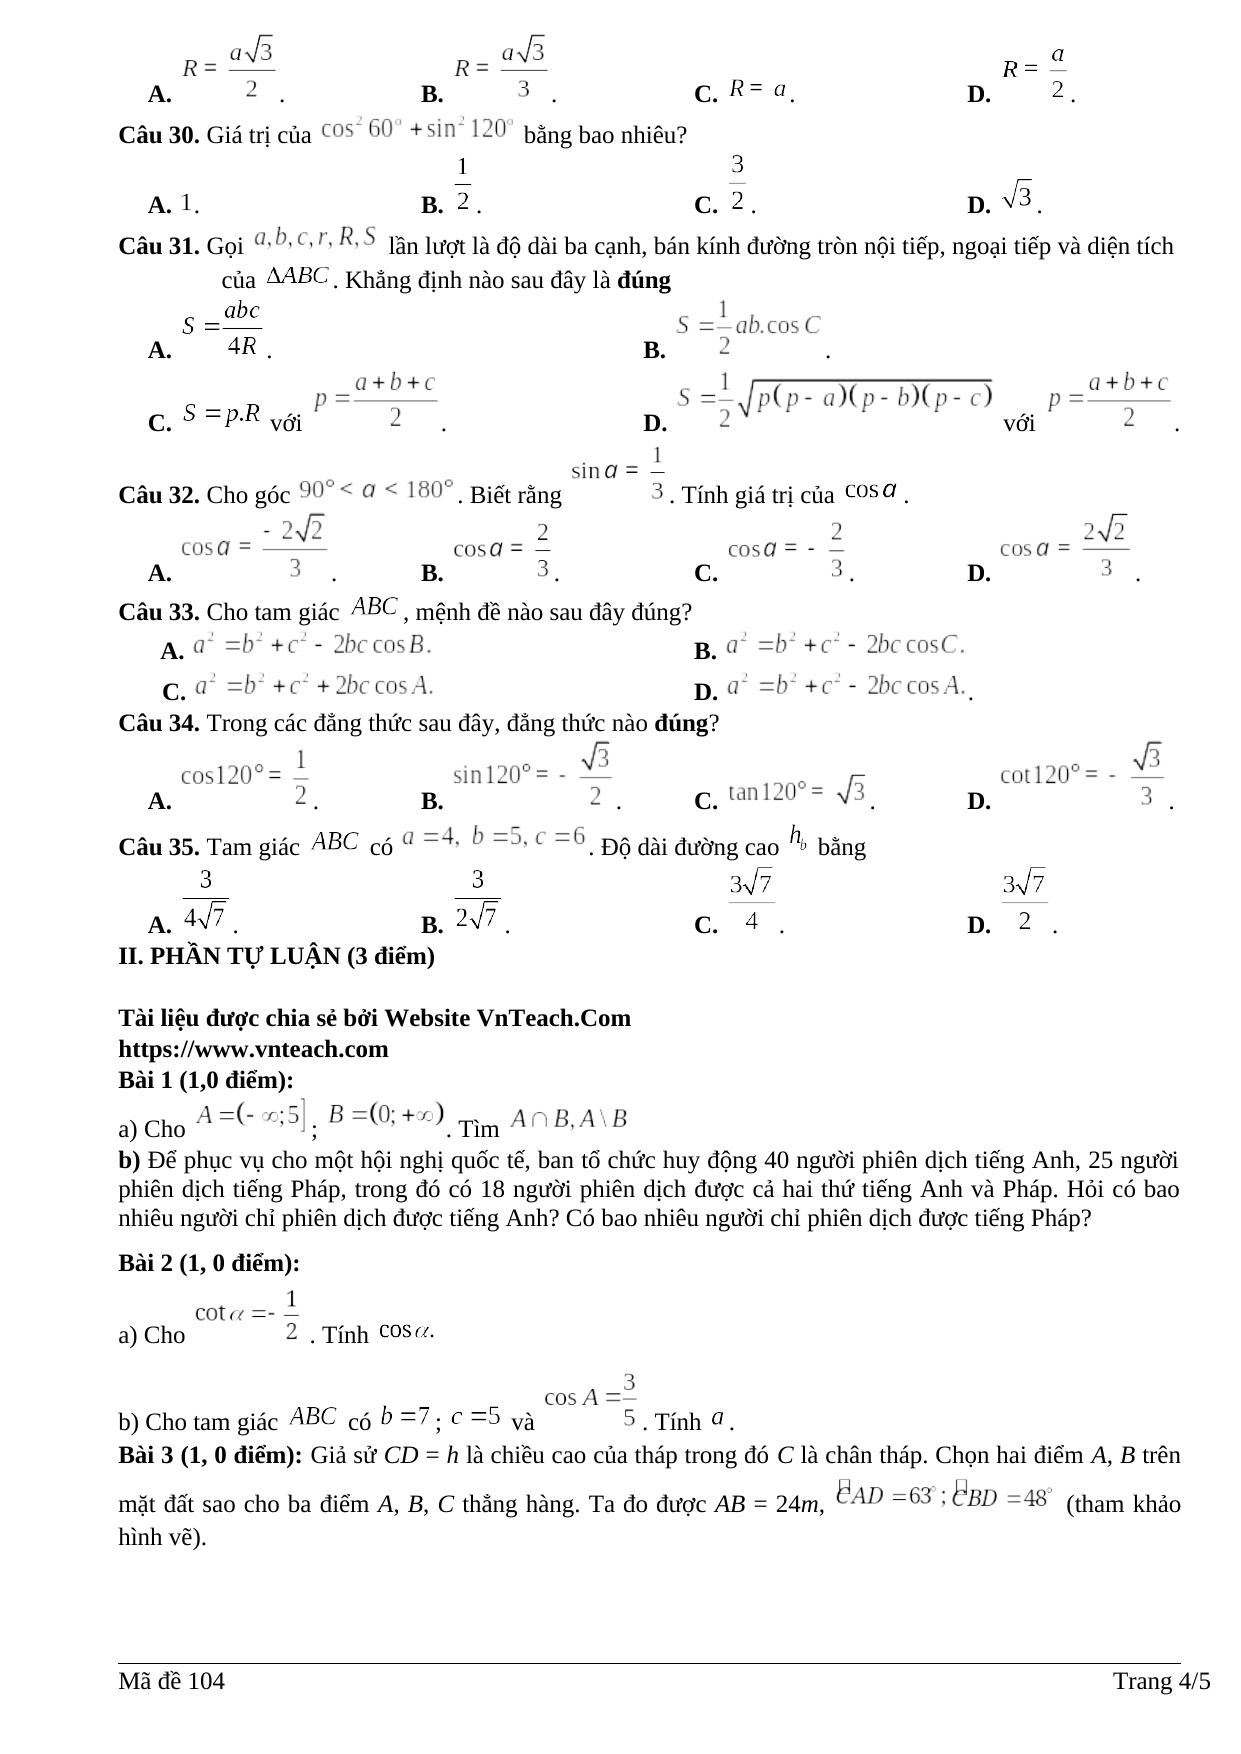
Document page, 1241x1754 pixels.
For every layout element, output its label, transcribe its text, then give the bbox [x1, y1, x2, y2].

text a) Cho . Tính [118, 1282, 1181, 1349]
text A. . B. . C. . D. . [118, 861, 1181, 939]
text A. . B. . [118, 294, 1181, 364]
text https://www.vnteach.com [118, 1034, 1181, 1063]
text A. . B. . C. . D. . [118, 29, 1181, 107]
text II. PHẦN TỰ LUẬN (3 điểm) [118, 941, 1181, 970]
text A. . B. . C. . D. . [118, 509, 1181, 587]
text Câu 32. Cho góc . Biết rằng . Tính giá trị của . [118, 439, 1181, 509]
text Câu 33. Cho tam giác , mệnh đề nào sau đây đúng? [118, 589, 1181, 626]
text C. với . D. với . [118, 366, 1181, 437]
text b) Cho tam giác có ; và . Tính . [118, 1366, 1181, 1436]
text a) Cho ; . Tìm [118, 1097, 1181, 1143]
text A. . B. . C. . D. . [118, 737, 1181, 815]
text A. . B. . C. . D. . [118, 149, 1181, 219]
text Câu 31. Gọi lần lượt là độ dài ba cạnh, bán kính đường tròn nội tiếp, ngoại tiếp và diện tích của . Khẳng định nào sau đây là đúng [118, 221, 1181, 294]
text Câu 30. Giá trị của bằng bao nhiêu? [118, 110, 1181, 149]
text Tài liệu được chia sẻ bởi Website VnTeach.Com [118, 1003, 1181, 1032]
text C. D. . [118, 667, 1181, 706]
text b) Để phục vụ cho một hội nghị quốc tế, ban tổ chức huy động 40 người phiên dịch tiếng Anh, 25 người phiên dịch tiếng Pháp, trong đó có 18 người phiên dịch được cả hai thứ tiếng Anh và Pháp. Hỏi có bao nhiêu người chỉ phiên dịch được tiếng Anh? Có bao nhiêu người chỉ phiên dịch được tiếng Pháp? [118, 1146, 1181, 1232]
text Câu 34. Trong các đẳng thức sau đây, đẳng thức nào đúng? [118, 708, 1181, 737]
text Bài 1 (1,0 điểm): [118, 1066, 1181, 1094]
text Bài 3 (1, 0 điểm): Giả sử CD = h là chiều cao của tháp trong đó C là chân tháp. Chọn hai điểm A, B trên mặt đất sao cho ba điểm A, B, C thẳng hàng. Ta đo được AB = 24m, (tham khảo hình vẽ). [118, 1440, 1181, 1550]
text Câu 35. Tam giác có . Độ dài đường cao bằng [118, 817, 1181, 861]
text Bài 2 (1, 0 điểm): [118, 1248, 1181, 1277]
text A. B. [118, 626, 1181, 664]
